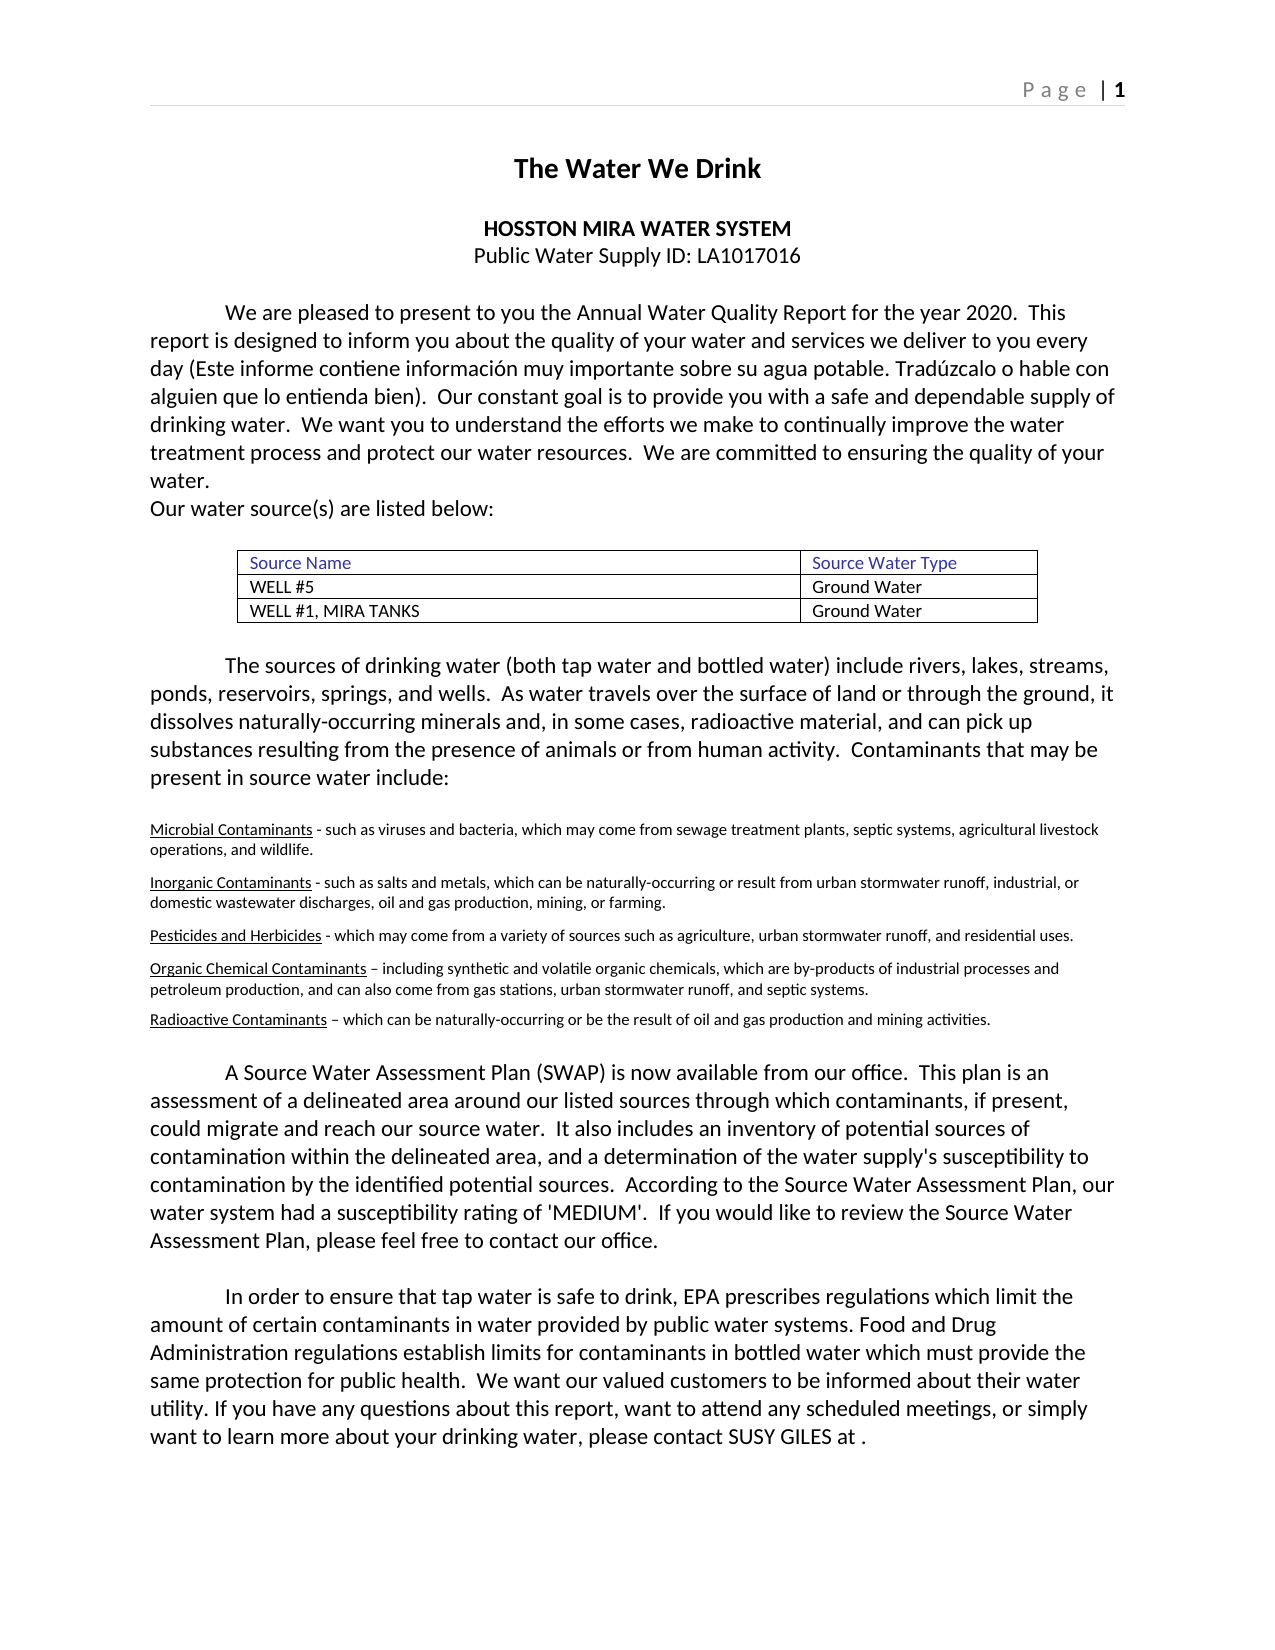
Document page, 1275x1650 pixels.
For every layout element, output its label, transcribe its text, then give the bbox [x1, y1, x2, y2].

text In order to ensure that tap water is safe to drink, EPA prescribes regulations which limit the amount of certain contaminants in water provided by public water systems. Food and Drug Administration regulations establish limits for contaminants in bottled water which must provide the same protection for public health. We want our valued customers to be informed about their water utility. If you have any questions about this report, want to attend any scheduled meetings, or simply want to learn more about your drinking water, please contact SUSY GILES at . [150, 1282, 1125, 1450]
table_cell Ground Water [801, 599, 1037, 622]
text Inorganic Contaminants - such as salts and metals, which can be naturally-occurring or result from urban stormwater runoff, industrial, or domestic wastewater discharges, oil and gas production, mining, or farming. [150, 872, 1125, 913]
table_cell Ground Water [801, 575, 1037, 598]
table_cell WELL #5 [238, 575, 800, 598]
text Organic Chemical Contaminants – including synthetic and volatile organic chemicals, which are by-products of industrial processes and petroleum production, and can also come from gas stations, urban stormwater runoff, and septic systems. [150, 959, 1125, 999]
text Radioactive Contaminants – which can be naturally-occurring or be the result of oil and gas production and mining activities. [150, 1009, 1125, 1030]
text We are pleased to present to you the Annual Water Quality Report for the year 2020. This report is designed to inform you about the quality of your water and services we deliver to you every day (Este informe contiene información muy importante sobre su agua potable. Tradúzcalo o hable con alguien que lo entienda bien). Our constant goal is to provide you with a safe and dependable supply of drinking water. We want you to understand the efforts we make to continually improve the water treatment process and protect our water resources. We are committed to ensuring the quality of your water. [150, 298, 1125, 494]
text The Water We Drink [150, 150, 1125, 186]
table_header Source Name [238, 551, 800, 574]
text Our water source(s) are listed below: [150, 494, 1125, 522]
text Pesticides and Herbicides - which may come from a variety of sources such as agriculture, urban stormwater runoff, and residential uses. [150, 926, 1125, 946]
text The sources of drinking water (both tap water and bottled water) include rivers, lakes, streams, ponds, reservoirs, springs, and wells. As water travels over the surface of land or through the ground, it dissolves naturally-occurring minerals and, in some cases, radioactive material, and can pick up substances resulting from the presence of animals or from human activity. Contaminants that may be present in source water include: [150, 651, 1125, 791]
text HOSSTON MIRA WATER SYSTEM [150, 214, 1125, 242]
text A Source Water Assessment Plan (SWAP) is now available from our office. This plan is an assessment of a delineated area around our listed sources through which contaminants, if present, could migrate and reach our source water. It also includes an inventory of potential sources of contamination within the delineated area, and a determination of the water supply's susceptibility to contamination by the identified potential sources. According to the Source Water Assessment Plan, our water system had a susceptibility rating of 'MEDIUM'. If you would like to review the Source Water Assessment Plan, please feel free to contact our office. [150, 1058, 1125, 1254]
text Public Water Supply ID: LA1017016 [150, 242, 1125, 270]
text Microbial Contaminants - such as viruses and bacteria, which may come from sewage treatment plants, septic systems, agricultural livestock operations, and wildlife. [150, 819, 1125, 859]
table_header Source Water Type [801, 551, 1037, 574]
table_cell WELL #1, MIRA TANKS [238, 599, 800, 622]
